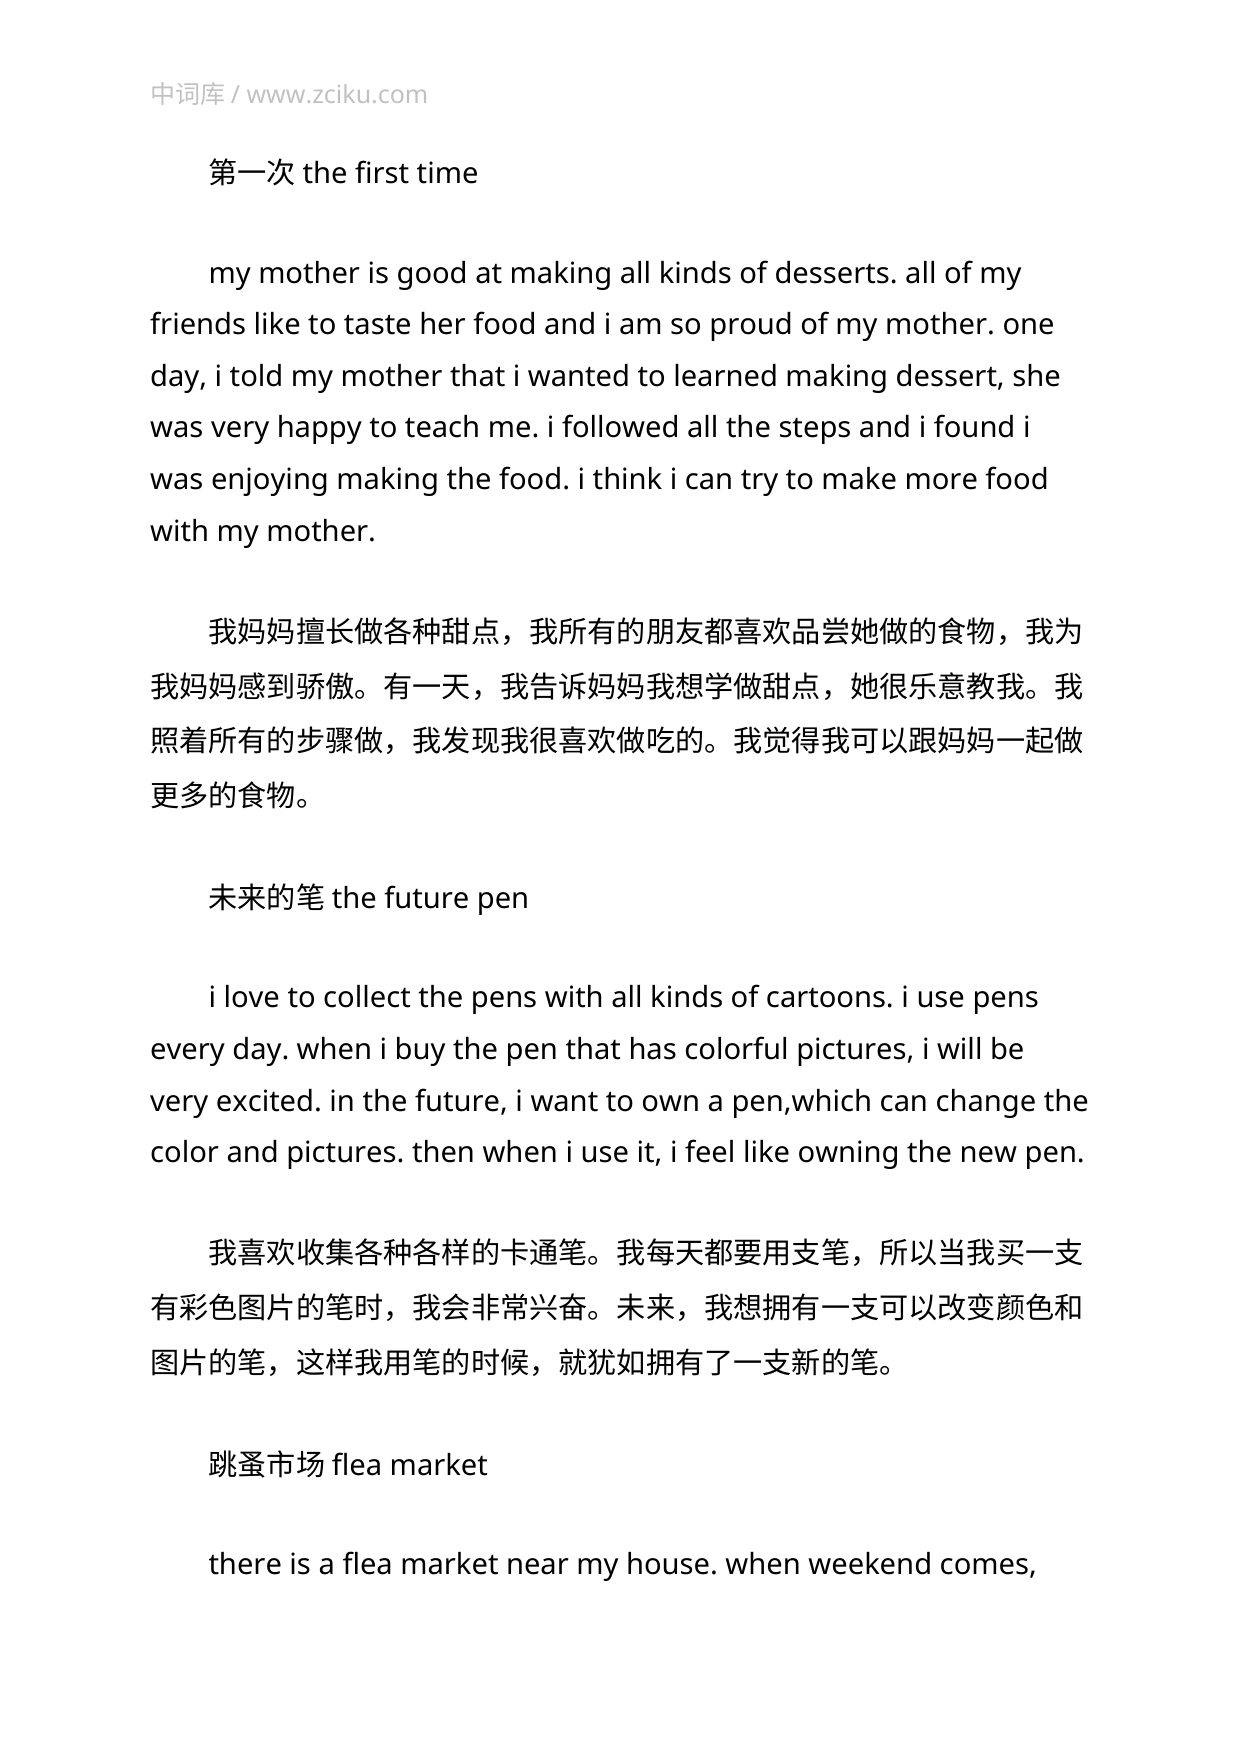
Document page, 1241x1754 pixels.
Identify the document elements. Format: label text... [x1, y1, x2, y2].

text 跳蚤市场 flea market [150, 1441, 1090, 1484]
text my mother is good at making all kinds of desserts. all of my friends like to taste her food and i am so proud of my mother. one day, i told my mother that i wanted to learned making dessert, she was very happy to teach me. i followed all the steps and i found i was enjoying making the food. i think i can try to make more food with my mother. [150, 252, 1090, 549]
text 第一次 the first time [150, 150, 1090, 192]
text 未来的笔 the future pen [150, 875, 1090, 917]
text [150, 1543, 1090, 1583]
text 我妈妈擅长做各种甜点，我所有的朋友都喜欢品尝她做的食物，我为我妈妈感到骄傲。有一天，我告诉妈妈我想学做甜点，她很乐意教我。我照着所有的步骤做，我发现我很喜欢做吃的。我觉得我可以跟妈妈一起做更多的食物。 [150, 608, 1090, 815]
text 我喜欢收集各种各样的卡通笔。我每天都要用支笔，所以当我买一支有彩色图片的笔时，我会非常兴奋。未来，我想拥有一支可以改变颜色和图片的笔，这样我用笔的时候，就犹如拥有了一支新的笔。 [150, 1230, 1090, 1382]
text i love to collect the pens with all kinds of cartoons. i use pens every day. when i buy the pen that has colorful pictures, i will be very excited. in the future, i want to own a pen,which can change the color and pictures. then when i use it, i feel like owning the new pen. [150, 977, 1090, 1171]
